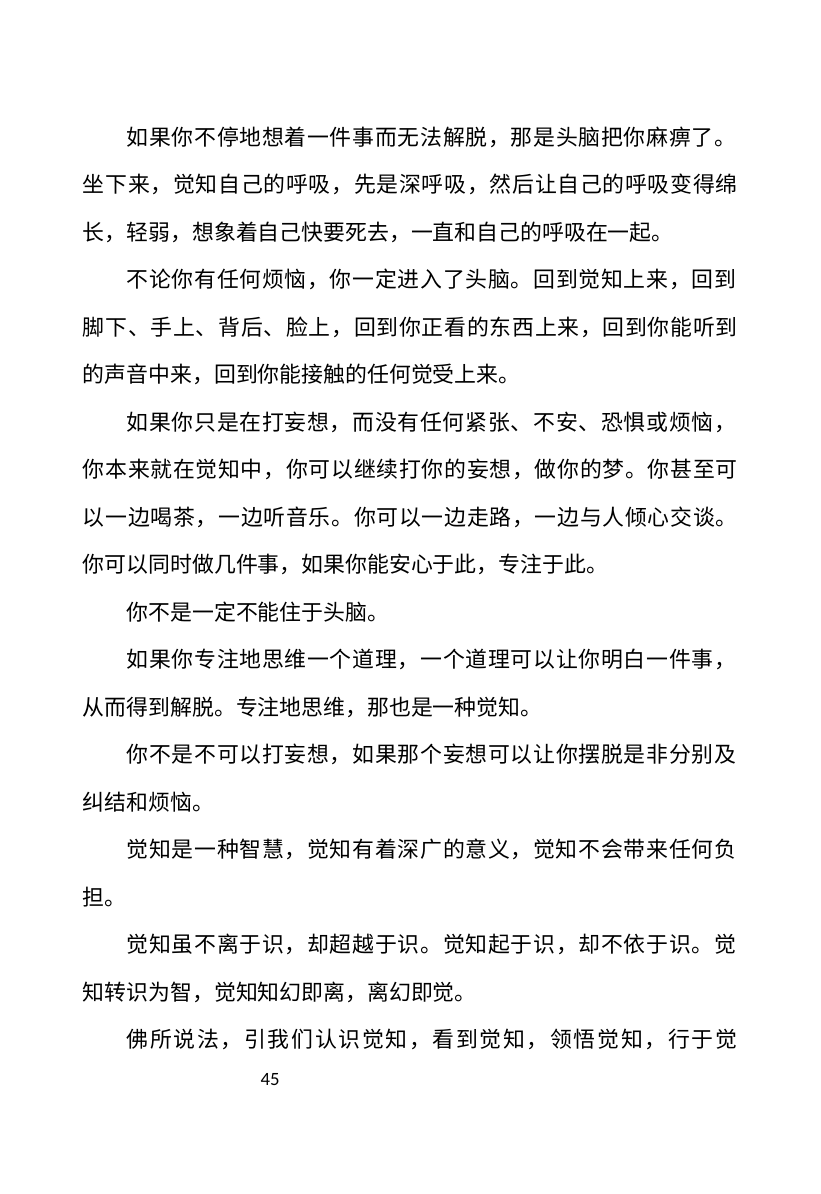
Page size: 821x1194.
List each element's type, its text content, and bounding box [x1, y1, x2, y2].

text 觉知虽不离于识，却超越于识。觉知起于识，却不依于识。觉知转识为智，觉知知幻即离，离幻即觉。 [83, 927, 738, 1007]
text 如果你只是在打妄想，而没有任何紧张、不安、恐惧或烦恼，你本来就在觉知中，你可以继续打你的妄想，做你的梦。你甚至可以一边喝茶，一边听音乐。你可以一边走路，一边与人倾心交谈。你可以同时做几件事，如果你能安心于此，专注于此。 [83, 405, 738, 579]
text 你不是一定不能住于头脑。 [83, 595, 738, 627]
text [83, 1022, 738, 1054]
text 不论你有任何烦恼，你一定进入了头脑。回到觉知上来，回到脚下、手上、背后、脸上，回到你正看的东西上来，回到你能听到的声音中来，回到你能接触的任何觉受上来。 [83, 262, 738, 389]
text 如果你专注地思维一个道理，一个道理可以让你明白一件事，从而得到解脱。专注地思维，那也是一种觉知。 [83, 642, 738, 722]
text 觉知是一种智慧，觉知有着深广的意义，觉知不会带来任何负担。 [83, 832, 738, 912]
text 如果你不停地想着一件事而无法解脱，那是头脑把你麻痹了。坐下来，觉知自己的呼吸，先是深呼吸，然后让自己的呼吸变得绵长，轻弱，想象着自己快要死去，一直和自己的呼吸在一起。 [83, 120, 738, 247]
text 你不是不可以打妄想，如果那个妄想可以让你摆脱是非分别及纠结和烦恼。 [83, 737, 738, 817]
